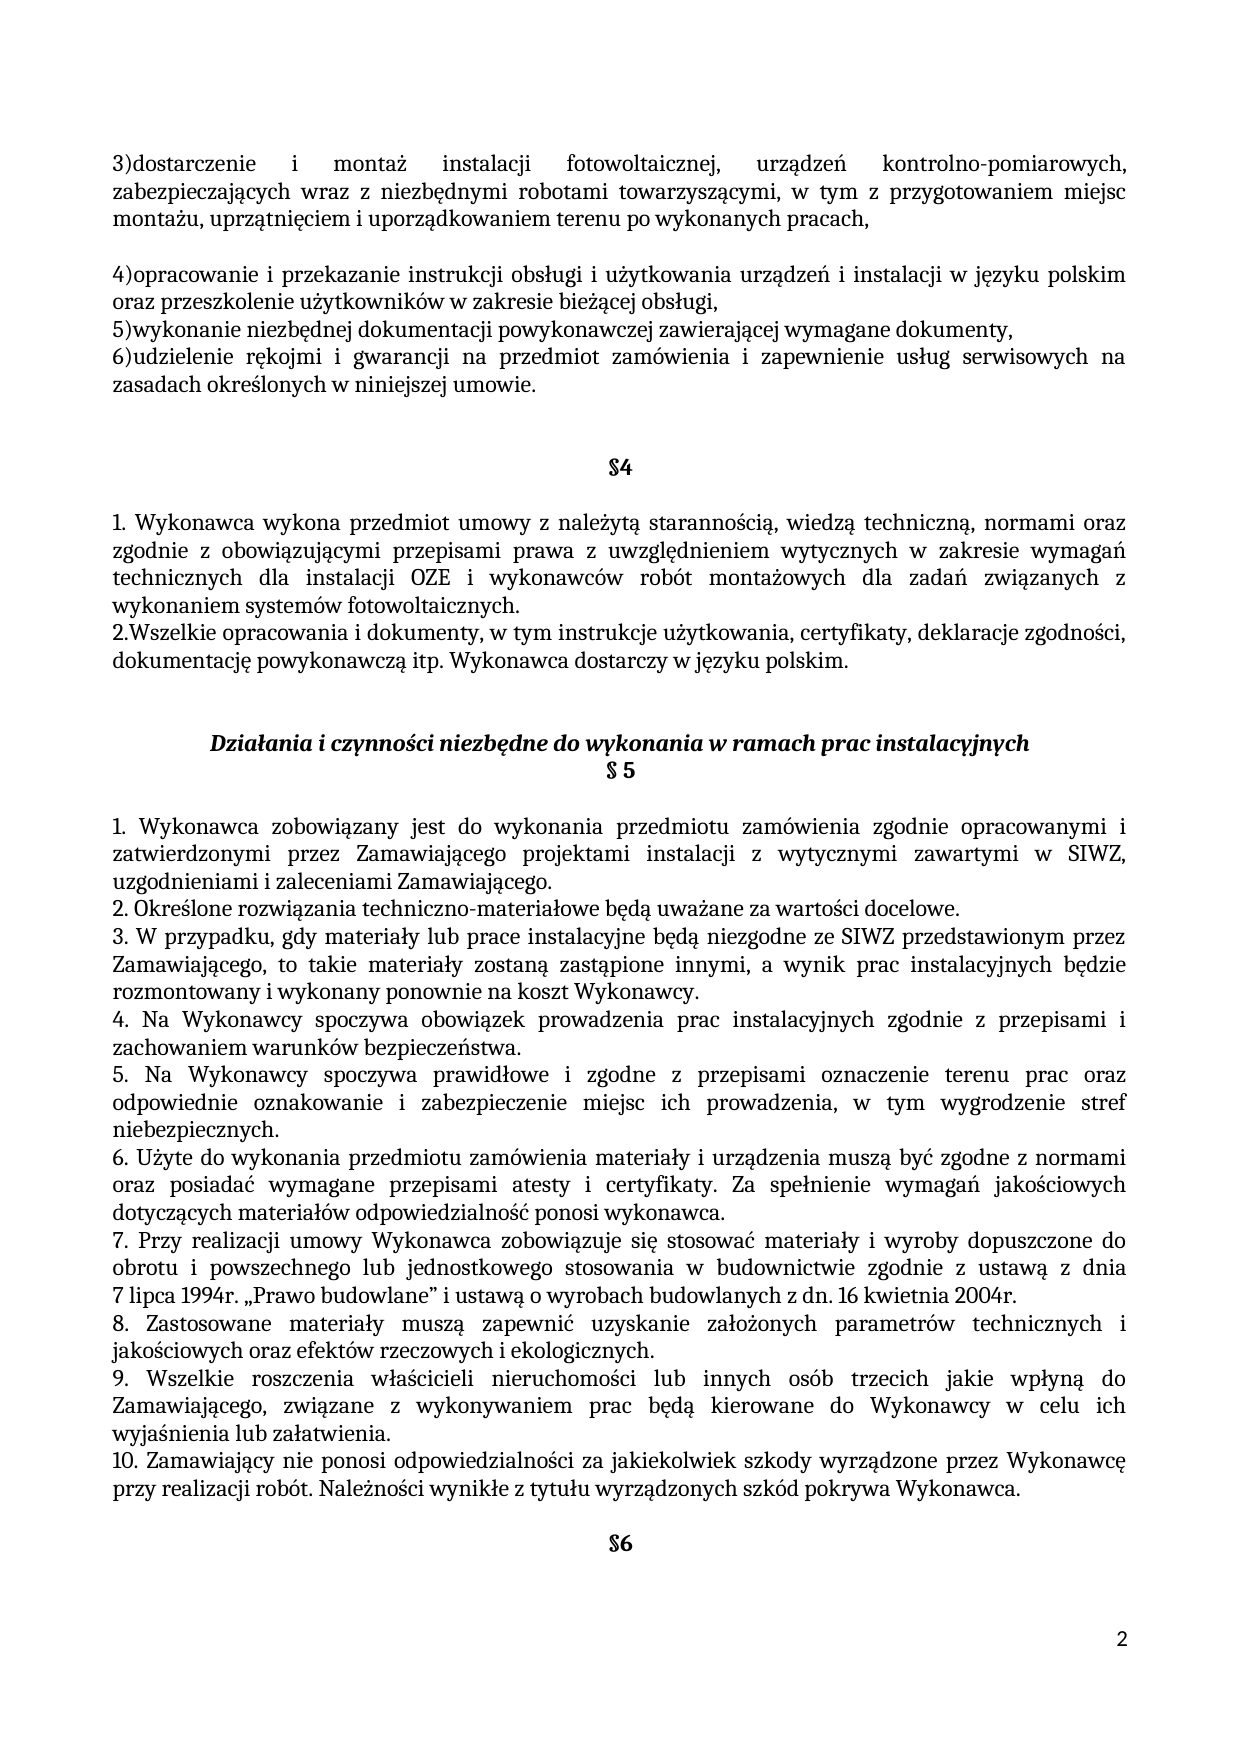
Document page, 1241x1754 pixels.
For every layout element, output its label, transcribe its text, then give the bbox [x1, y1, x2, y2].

text §4 [112, 454, 1128, 481]
text 4)opracowanie i przekazanie instrukcji obsługi i użytkowania urządzeń i instalacji w języku polskim oraz przeszkolenie użytkowników w zakresie bieżącej obsługi, [112, 260, 1128, 316]
text 2. Określone rozwiązania techniczno-materiałowe będą uważane za wartości docelowe. [112, 895, 1128, 923]
text 5)wykonanie niezbędnej dokumentacji powykonawczej zawierającej wymagane dokumenty, [112, 316, 1128, 343]
text 1. Wykonawca wykona przedmiot umowy z należytą starannością, wiedzą techniczną, normami oraz zgodnie z obowiązującymi przepisami prawa z uwzględnieniem wytycznych w zakresie wymagań technicznych dla instalacji OZE i wykonawców robót montażowych dla zadań związanych z wykonaniem systemów fotowoltaicznych. [112, 509, 1128, 619]
text 5. Na Wykonawcy spoczywa prawidłowe i zgodne z przepisami oznaczenie terenu prac oraz odpowiednie oznakowanie i zabezpieczenie miejsc ich prowadzenia, w tym wygrodzenie stref niebezpiecznych. [112, 1061, 1128, 1144]
text §6 [112, 1530, 1128, 1558]
text 10. Zamawiający nie ponosi odpowiedzialności za jakiekolwiek szkody wyrządzone przez Wykonawcę przy realizacji robót. Należności wynikłe z tytułu wyrządzonych szkód pokrywa Wykonawca. [112, 1447, 1128, 1503]
text 7. Przy realizacji umowy Wykonawca zobowiązuje się stosować materiały i wyroby dopuszczone do obrotu i powszechnego lub jednostkowego stosowania w budownictwie zgodnie z ustawą z dnia 7 lipca 1994r. „Prawo budowlane” i ustawą o wyrobach budowlanych z dn. 16 kwietnia 2004r. [112, 1227, 1128, 1309]
text 4. Na Wykonawcy spoczywa obowiązek prowadzenia prac instalacyjnych zgodnie z przepisami i zachowaniem warunków bezpieczeństwa. [112, 1006, 1128, 1061]
text 6)udzielenie rękojmi i gwarancji na przedmiot zamówienia i zapewnienie usług serwisowych na zasadach określonych w niniejszej umowie. [112, 343, 1128, 398]
text 1. Wykonawca zobowiązany jest do wykonania przedmiotu zamówienia zgodnie opracowanymi i zatwierdzonymi przez Zamawiającego projektami instalacji z wytycznymi zawartymi w SIWZ, uzgodnieniami i zaleceniami Zamawiającego. [112, 812, 1128, 895]
text 2.Wszelkie opracowania i dokumenty, w tym instrukcje użytkowania, certyfikaty, deklaracje zgodności, dokumentację powykonawczą itp. Wykonawca dostarczy w języku polskim. [112, 619, 1128, 674]
text 3)dostarczenie i montaż instalacji fotowoltaicznej, urządzeń kontrolno-pomiarowych, zabezpieczających wraz z niezbędnymi robotami towarzyszącymi, w tym z przygotowaniem miejsc montażu, uprzątnięciem i uporządkowaniem terenu po wykonanych pracach, [112, 150, 1128, 233]
text 3. W przypadku, gdy materiały lub prace instalacyjne będą niezgodne ze SIWZ przedstawionym przez Zamawiającego, to takie materiały zostaną zastąpione innymi, a wynik prac instalacyjnych będzie rozmontowany i wykonany ponownie na koszt Wykonawcy. [112, 923, 1128, 1006]
text 9. Wszelkie roszczenia właścicieli nieruchomości lub innych osób trzecich jakie wpłyną do Zamawiającego, związane z wykonywaniem prac będą kierowane do Wykonawcy w celu ich wyjaśnienia lub załatwienia. [112, 1364, 1128, 1447]
text Działania i czynności niezbędne do wykonania w ramach prac instalacyjnych [112, 730, 1128, 757]
text 8. Zastosowane materiały muszą zapewnić uzyskanie założonych parametrów technicznych i jakościowych oraz efektów rzeczowych i ekologicznych. [112, 1309, 1128, 1364]
text § 5 [112, 757, 1128, 785]
text 6. Użyte do wykonania przedmiotu zamówienia materiały i urządzenia muszą być zgodne z normami oraz posiadać wymagane przepisami atesty i certyfikaty. Za spełnienie wymagań jakościowych dotyczących materiałów odpowiedzialność ponosi wykonawca. [112, 1144, 1128, 1227]
